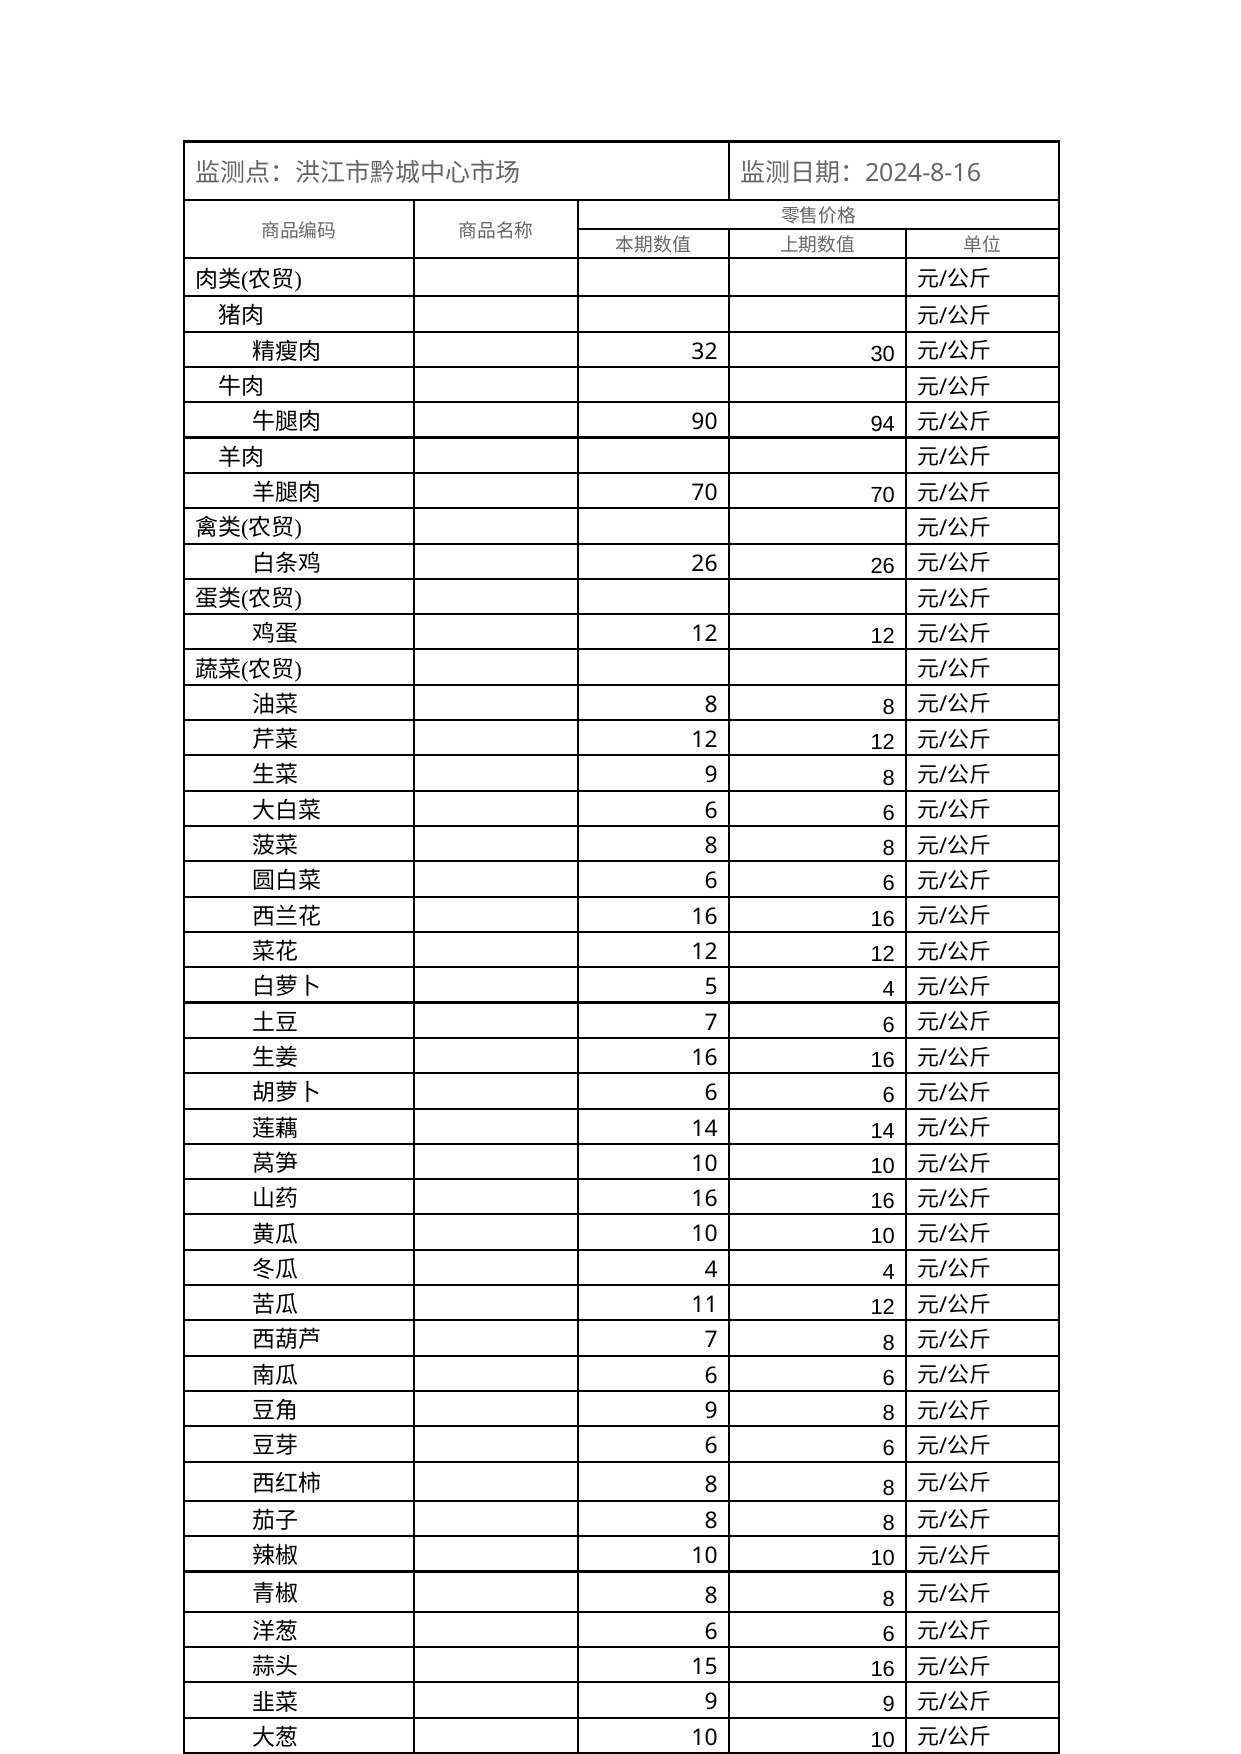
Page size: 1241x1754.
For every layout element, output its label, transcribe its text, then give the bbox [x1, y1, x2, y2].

table_cell 元/公斤 [907, 1286, 1058, 1319]
table_cell 元/公斤 [907, 580, 1058, 613]
table_cell 8 [730, 827, 905, 860]
table_cell [415, 580, 577, 613]
table_cell 黄瓜 [185, 1215, 413, 1249]
table_cell 单位 [907, 230, 1058, 257]
table_cell 元/公斤 [907, 1321, 1058, 1354]
table_cell 豆芽 [185, 1427, 413, 1461]
table_cell 元/公斤 [907, 650, 1058, 684]
table_cell 30 [730, 333, 905, 366]
table_cell [415, 1648, 577, 1681]
table_cell [415, 1215, 577, 1249]
table_cell 26 [579, 545, 728, 578]
table_cell 8 [730, 686, 905, 719]
table_cell [415, 1683, 577, 1717]
table_cell 蒜头 [185, 1648, 413, 1681]
table_cell 10 [730, 1537, 905, 1570]
table_cell 10 [579, 1537, 728, 1570]
table_cell 元/公斤 [907, 474, 1058, 507]
table_cell [415, 827, 577, 860]
table_cell 10 [730, 1145, 905, 1178]
table_cell [415, 1427, 577, 1461]
table_cell 元/公斤 [907, 1039, 1058, 1072]
table_cell [579, 580, 728, 613]
table_cell [415, 1145, 577, 1178]
table_cell 元/公斤 [907, 1502, 1058, 1535]
table_cell [579, 297, 728, 331]
table_cell [415, 1613, 577, 1646]
table_cell 8 [579, 827, 728, 860]
table_cell 12 [579, 933, 728, 966]
table_cell 牛肉 [185, 368, 413, 401]
table_cell 8 [730, 756, 905, 789]
table_cell 元/公斤 [907, 1537, 1058, 1570]
table_cell 70 [730, 474, 905, 507]
table_cell [730, 297, 905, 331]
table_cell 16 [579, 1039, 728, 1072]
table_cell 14 [730, 1110, 905, 1143]
table_cell 70 [579, 474, 728, 507]
table_cell 元/公斤 [907, 439, 1058, 472]
table_cell 元/公斤 [907, 1648, 1058, 1681]
table_cell 元/公斤 [907, 1463, 1058, 1500]
table_cell [415, 898, 577, 931]
table_cell 6 [730, 1004, 905, 1037]
table_cell [415, 1039, 577, 1072]
table_cell 元/公斤 [907, 862, 1058, 896]
table_cell 菠菜 [185, 827, 413, 860]
table_cell 元/公斤 [907, 968, 1058, 1001]
table_cell [415, 1357, 577, 1390]
table_cell [415, 933, 577, 966]
table_cell [579, 509, 728, 542]
table_cell [415, 1463, 577, 1500]
table_cell 元/公斤 [907, 1427, 1058, 1461]
table_cell 白条鸡 [185, 545, 413, 578]
table_cell [415, 259, 577, 295]
table_cell 西葫芦 [185, 1321, 413, 1354]
table_cell 12 [579, 721, 728, 754]
table_cell 12 [730, 615, 905, 648]
table_cell 12 [730, 721, 905, 754]
table_cell 16 [730, 898, 905, 931]
table_cell 8 [730, 1321, 905, 1354]
table_cell [415, 721, 577, 754]
table_cell 蛋类(农贸) [185, 580, 413, 613]
table_cell 商品编码 [185, 201, 413, 257]
table_cell 9 [579, 1392, 728, 1425]
table_cell 元/公斤 [907, 297, 1058, 331]
table_cell 4 [730, 1251, 905, 1284]
table_cell 10 [730, 1215, 905, 1249]
table_cell [579, 259, 728, 295]
table_cell 12 [730, 933, 905, 966]
table_cell [415, 862, 577, 896]
table_cell [415, 615, 577, 648]
table_cell 元/公斤 [907, 1251, 1058, 1284]
table_cell 元/公斤 [907, 827, 1058, 860]
table_cell 8 [730, 1392, 905, 1425]
table_cell 元/公斤 [907, 933, 1058, 966]
table_cell 4 [730, 968, 905, 1001]
table_cell 9 [579, 1683, 728, 1717]
table_cell 生姜 [185, 1039, 413, 1072]
table_cell [415, 509, 577, 542]
table_cell 元/公斤 [907, 721, 1058, 754]
table_cell 精瘦肉 [185, 333, 413, 366]
table_cell [415, 1286, 577, 1319]
table_cell 肉类(农贸) [185, 259, 413, 295]
table_cell [579, 650, 728, 684]
table_cell 元/公斤 [907, 259, 1058, 295]
table_cell 零售价格 [579, 201, 1058, 228]
table_cell 10 [579, 1719, 728, 1752]
table_cell [579, 368, 728, 401]
table_cell 羊肉 [185, 439, 413, 472]
table_cell 10 [579, 1215, 728, 1249]
table_cell 10 [730, 1719, 905, 1752]
table_cell [415, 686, 577, 719]
table_cell 14 [579, 1110, 728, 1143]
table_cell 元/公斤 [907, 1180, 1058, 1213]
table_cell 元/公斤 [907, 1613, 1058, 1646]
table_cell 12 [730, 1286, 905, 1319]
table_cell [415, 1321, 577, 1354]
table_cell 6 [579, 792, 728, 825]
table_cell 9 [579, 756, 728, 789]
table_cell 元/公斤 [907, 368, 1058, 401]
table_cell 94 [730, 403, 905, 436]
table_cell 南瓜 [185, 1357, 413, 1390]
table_cell 苦瓜 [185, 1286, 413, 1319]
table_cell 芹菜 [185, 721, 413, 754]
table_cell [730, 439, 905, 472]
table_cell [415, 792, 577, 825]
table_cell 元/公斤 [907, 1215, 1058, 1249]
table_cell [415, 1074, 577, 1107]
table_cell 6 [730, 792, 905, 825]
table_cell 15 [579, 1648, 728, 1681]
table_cell [730, 368, 905, 401]
table_cell 油菜 [185, 686, 413, 719]
table_cell 4 [579, 1251, 728, 1284]
table_cell 生菜 [185, 756, 413, 789]
table_cell 禽类(农贸) [185, 509, 413, 542]
table_cell [415, 333, 577, 366]
table_cell 元/公斤 [907, 1683, 1058, 1717]
table_cell [415, 1392, 577, 1425]
table_cell 16 [730, 1648, 905, 1681]
table_cell 元/公斤 [907, 1357, 1058, 1390]
table_cell 元/公斤 [907, 333, 1058, 366]
table_cell 元/公斤 [907, 1573, 1058, 1611]
table_cell 青椒 [185, 1573, 413, 1611]
table_cell 元/公斤 [907, 1074, 1058, 1107]
table_cell [730, 650, 905, 684]
table_cell [415, 545, 577, 578]
table_cell 元/公斤 [907, 898, 1058, 931]
table_cell [730, 259, 905, 295]
table_cell 元/公斤 [907, 615, 1058, 648]
table_cell [415, 1251, 577, 1284]
table_cell 莲藕 [185, 1110, 413, 1143]
table_cell 元/公斤 [907, 545, 1058, 578]
table_cell 元/公斤 [907, 403, 1058, 436]
table_cell 6 [579, 862, 728, 896]
table_cell 6 [579, 1357, 728, 1390]
table_cell 元/公斤 [907, 792, 1058, 825]
table_cell 10 [579, 1145, 728, 1178]
table_cell [415, 1180, 577, 1213]
table_cell 8 [730, 1573, 905, 1611]
table_cell 西兰花 [185, 898, 413, 931]
table_cell 8 [579, 1463, 728, 1500]
table_cell 元/公斤 [907, 509, 1058, 542]
table_cell 6 [579, 1613, 728, 1646]
table_cell 6 [730, 1427, 905, 1461]
table_cell 8 [730, 1463, 905, 1500]
table_cell 5 [579, 968, 728, 1001]
table_cell 韭菜 [185, 1683, 413, 1717]
table_cell [415, 1537, 577, 1570]
table_cell 蔬菜(农贸) [185, 650, 413, 684]
table_cell 32 [579, 333, 728, 366]
table_cell 8 [579, 1573, 728, 1611]
table_cell 8 [579, 686, 728, 719]
table_cell 豆角 [185, 1392, 413, 1425]
table_cell 6 [579, 1074, 728, 1107]
table_cell 鸡蛋 [185, 615, 413, 648]
table_cell [579, 439, 728, 472]
table_cell 本期数值 [579, 230, 728, 257]
table_cell 洋葱 [185, 1613, 413, 1646]
table_cell [415, 1502, 577, 1535]
table_cell 6 [730, 1613, 905, 1646]
table_cell 西红柿 [185, 1463, 413, 1500]
table_cell [415, 1004, 577, 1037]
table_cell 9 [730, 1683, 905, 1717]
table_header 监测日期：2024-8-16 [730, 143, 1058, 199]
table_cell 辣椒 [185, 1537, 413, 1570]
table_cell 大白菜 [185, 792, 413, 825]
table_cell 元/公斤 [907, 1145, 1058, 1178]
table_cell 7 [579, 1004, 728, 1037]
table_cell [415, 1719, 577, 1752]
table_cell 16 [579, 898, 728, 931]
table_cell 大葱 [185, 1719, 413, 1752]
table_cell 元/公斤 [907, 1110, 1058, 1143]
table_cell 土豆 [185, 1004, 413, 1037]
table_cell 羊腿肉 [185, 474, 413, 507]
table_cell 莴笋 [185, 1145, 413, 1178]
table_cell [415, 297, 577, 331]
table_header 监测点：洪江市黔城中心市场 [185, 143, 728, 199]
table_cell 16 [730, 1180, 905, 1213]
table_cell 16 [579, 1180, 728, 1213]
table_cell [730, 580, 905, 613]
table_cell 牛腿肉 [185, 403, 413, 436]
table_cell 商品名称 [415, 201, 577, 257]
table_cell [415, 1110, 577, 1143]
table_cell 元/公斤 [907, 1392, 1058, 1425]
table_cell 6 [730, 862, 905, 896]
table_cell 白萝卜 [185, 968, 413, 1001]
table_cell 上期数值 [730, 230, 905, 257]
table_cell 冬瓜 [185, 1251, 413, 1284]
table_cell 元/公斤 [907, 1004, 1058, 1037]
table_cell 圆白菜 [185, 862, 413, 896]
table_cell 12 [579, 615, 728, 648]
table_cell [415, 368, 577, 401]
table_cell [730, 509, 905, 542]
table_cell [415, 403, 577, 436]
table_cell 16 [730, 1039, 905, 1072]
table_cell [415, 474, 577, 507]
table_cell 90 [579, 403, 728, 436]
table_cell [415, 650, 577, 684]
table_cell 元/公斤 [907, 686, 1058, 719]
table_cell 6 [730, 1357, 905, 1390]
table_cell 6 [730, 1074, 905, 1107]
table_cell 11 [579, 1286, 728, 1319]
table_cell 26 [730, 545, 905, 578]
table_cell [415, 968, 577, 1001]
table_cell 元/公斤 [907, 756, 1058, 789]
table_cell 6 [579, 1427, 728, 1461]
table_cell 8 [579, 1502, 728, 1535]
table_cell 胡萝卜 [185, 1074, 413, 1107]
table_cell 猪肉 [185, 297, 413, 331]
table_cell 山药 [185, 1180, 413, 1213]
table_cell 7 [579, 1321, 728, 1354]
table_cell 茄子 [185, 1502, 413, 1535]
table_cell 8 [730, 1502, 905, 1535]
table_cell [415, 756, 577, 789]
table_cell [415, 439, 577, 472]
table_cell [415, 1573, 577, 1611]
table_cell 菜花 [185, 933, 413, 966]
table_cell 元/公斤 [907, 1719, 1058, 1752]
